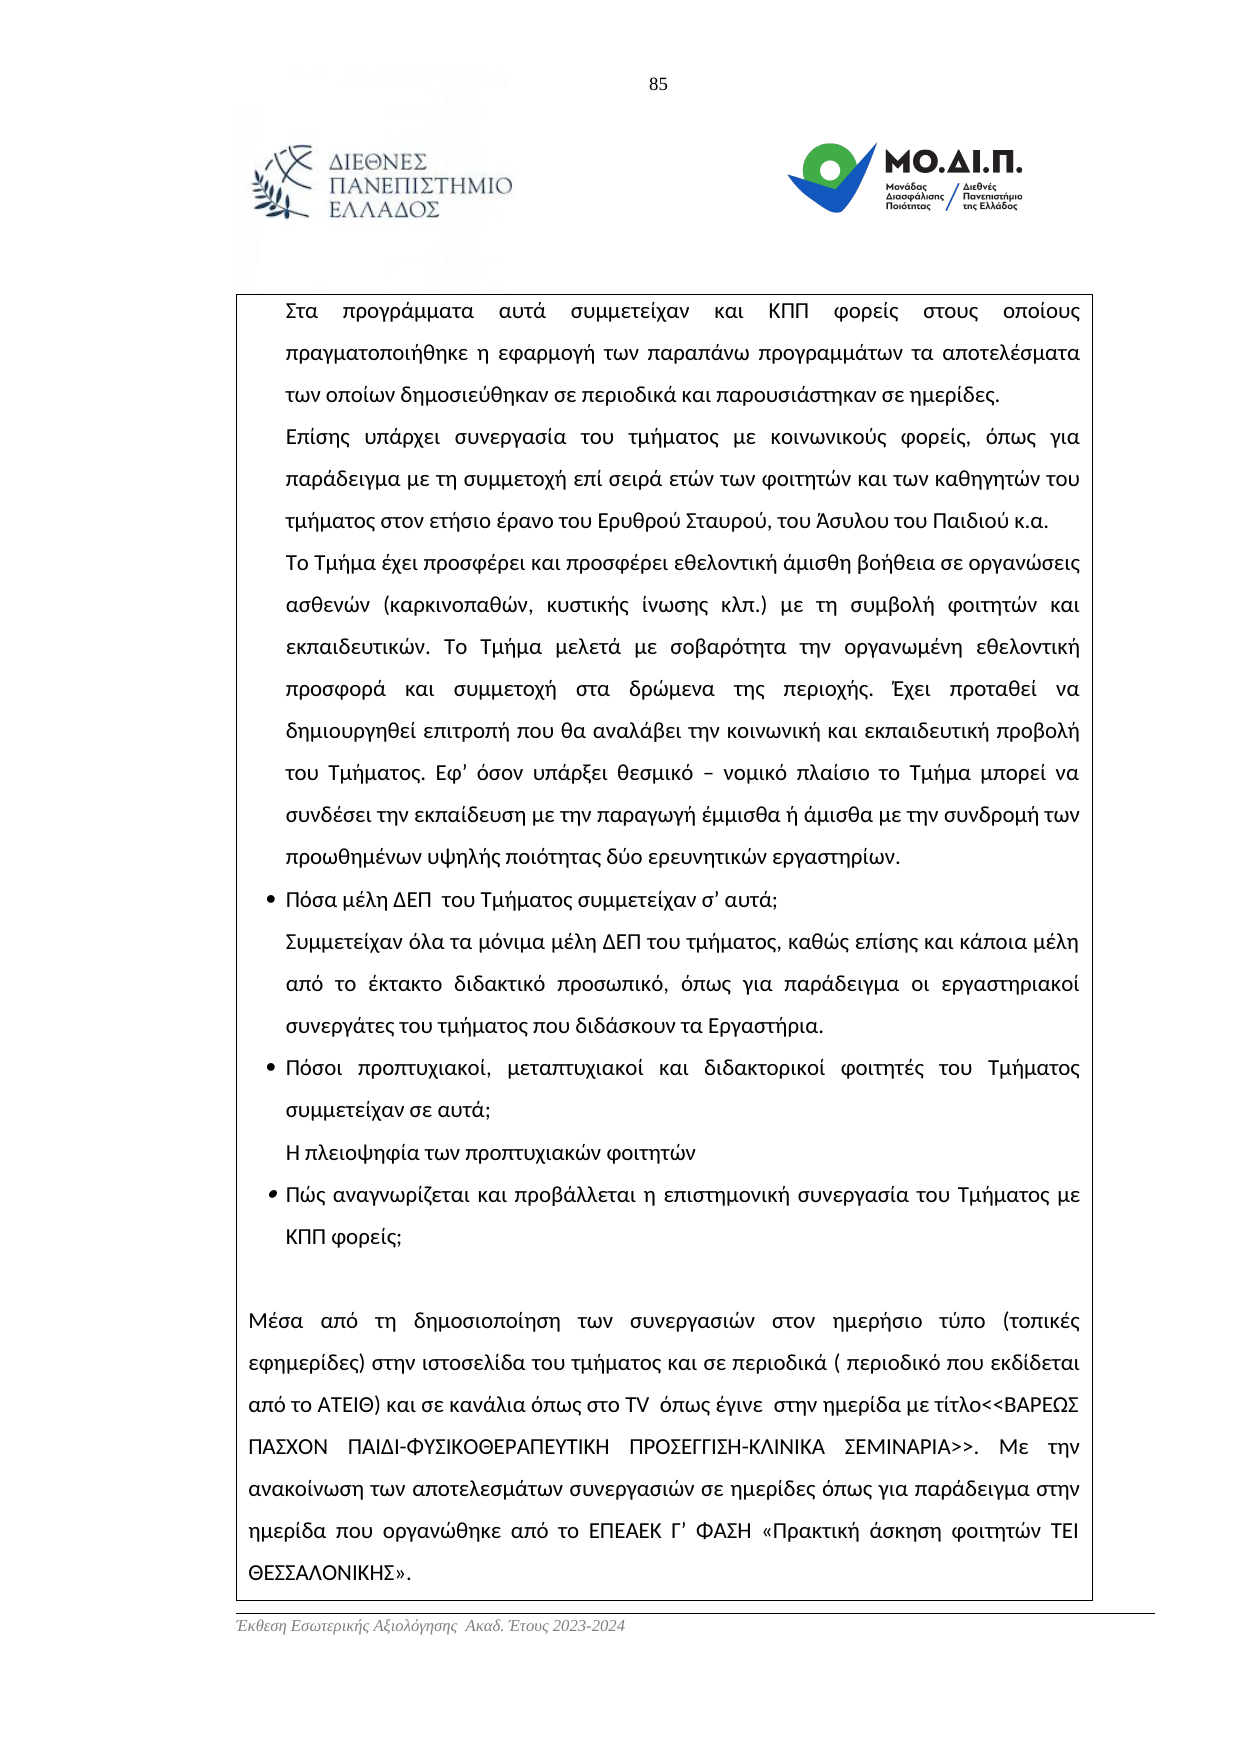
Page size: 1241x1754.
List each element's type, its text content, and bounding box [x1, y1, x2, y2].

picture [236, 70, 535, 294]
picture [771, 124, 1042, 230]
